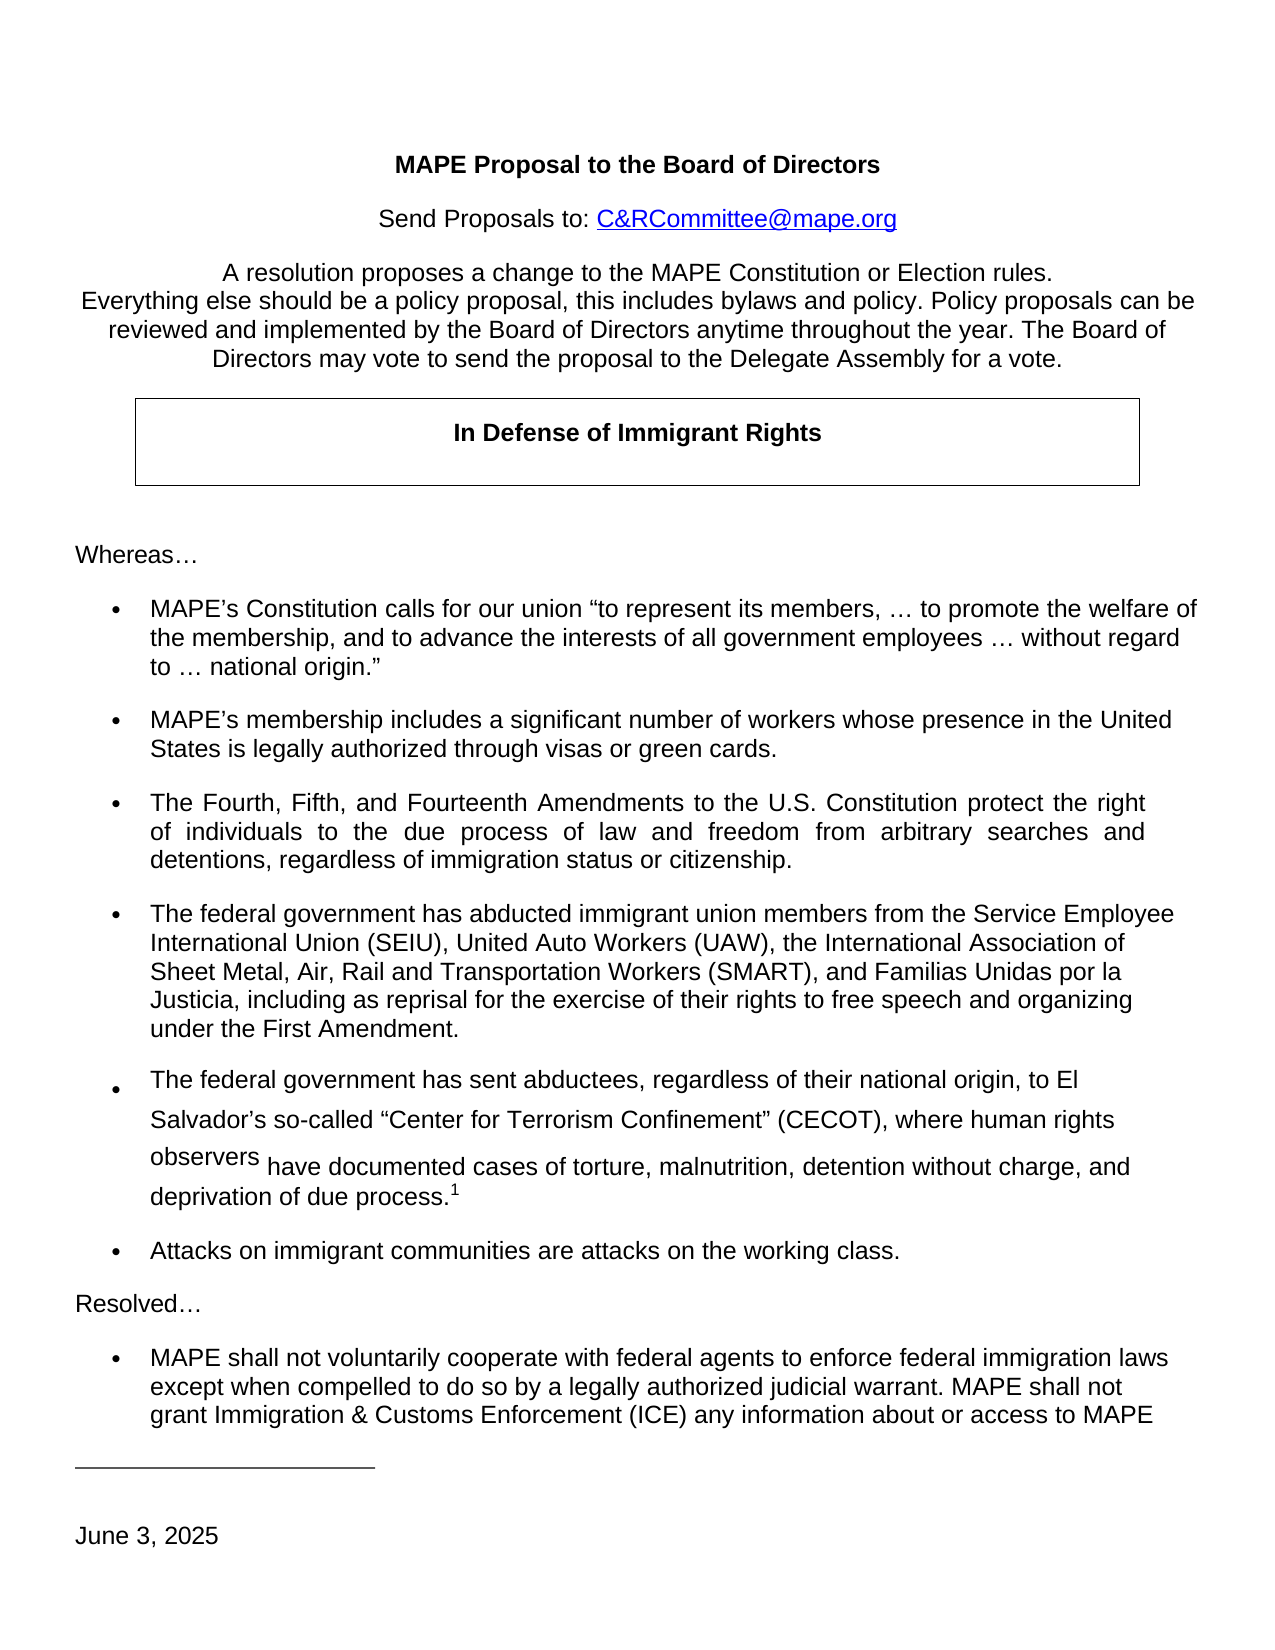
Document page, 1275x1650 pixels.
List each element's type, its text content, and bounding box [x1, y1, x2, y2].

subtitle MAPE Proposal to the Board of Directors [38, 150, 1237, 179]
list MAPE’s Constitution calls for our union “to represent its members, … to promote the welfare of the membership, and to advance the interests of all government employees … without regard to … national origin.” [112, 594, 1197, 680]
text A resolution proposes a change to the MAPE Constitution or Election rules. [37, 257, 1237, 286]
list MAPE’s membership includes a significant number of workers whose presence in the United States is legally authorized through visas or green cards. [112, 705, 1172, 763]
list The federal government has sent abductees, regardless of their national origin, to El Salvador’s so-called “Center for Terrorism Confinement” (CECOT), where human rights observers have documented cases of torture, malnutrition, detention without charge, and deprivation of due process.1 [112, 1068, 1131, 1210]
text Send Proposals to: C&RCommittee@mape.org [37, 204, 1237, 232]
text Everything else should be a policy proposal, this includes bylaws and policy. Policy proposals can be reviewed and implemented by the Board of Directors anytime throughout the year. The Board of Directors may vote to send the proposal to the Delegate Assembly for a vote. [65, 286, 1210, 372]
list The Fourth, Fifth, and Fourteenth Amendments to the U.S. Constitution protect the right of individuals to the due process of law and freedom from arbitrary searches and detentions, regardless of immigration status or citizenship. [112, 788, 1146, 874]
list The federal government has abducted immigrant union members from the Service Employee International Union (SEIU), United Auto Workers (UAW), the International Association of Sheet Metal, Air, Rail and Transportation Workers (SMART), and Familias Unidas por la Justicia, including as reprisal for the exercise of their rights to free speech and organizing under the First Amendment. [112, 899, 1197, 1043]
text Whereas… [75, 540, 1237, 569]
list MAPE shall not voluntarily cooperate with federal agents to enforce federal immigration laws except when compelled to do so by a legally authorized judicial warrant. MAPE shall not grant Immigration & Customs Enforcement (ICE) any information about or access to MAPE [112, 1343, 1186, 1429]
list Attacks on immigrant communities are attacks on the working class. Resolved… [75, 1236, 901, 1318]
